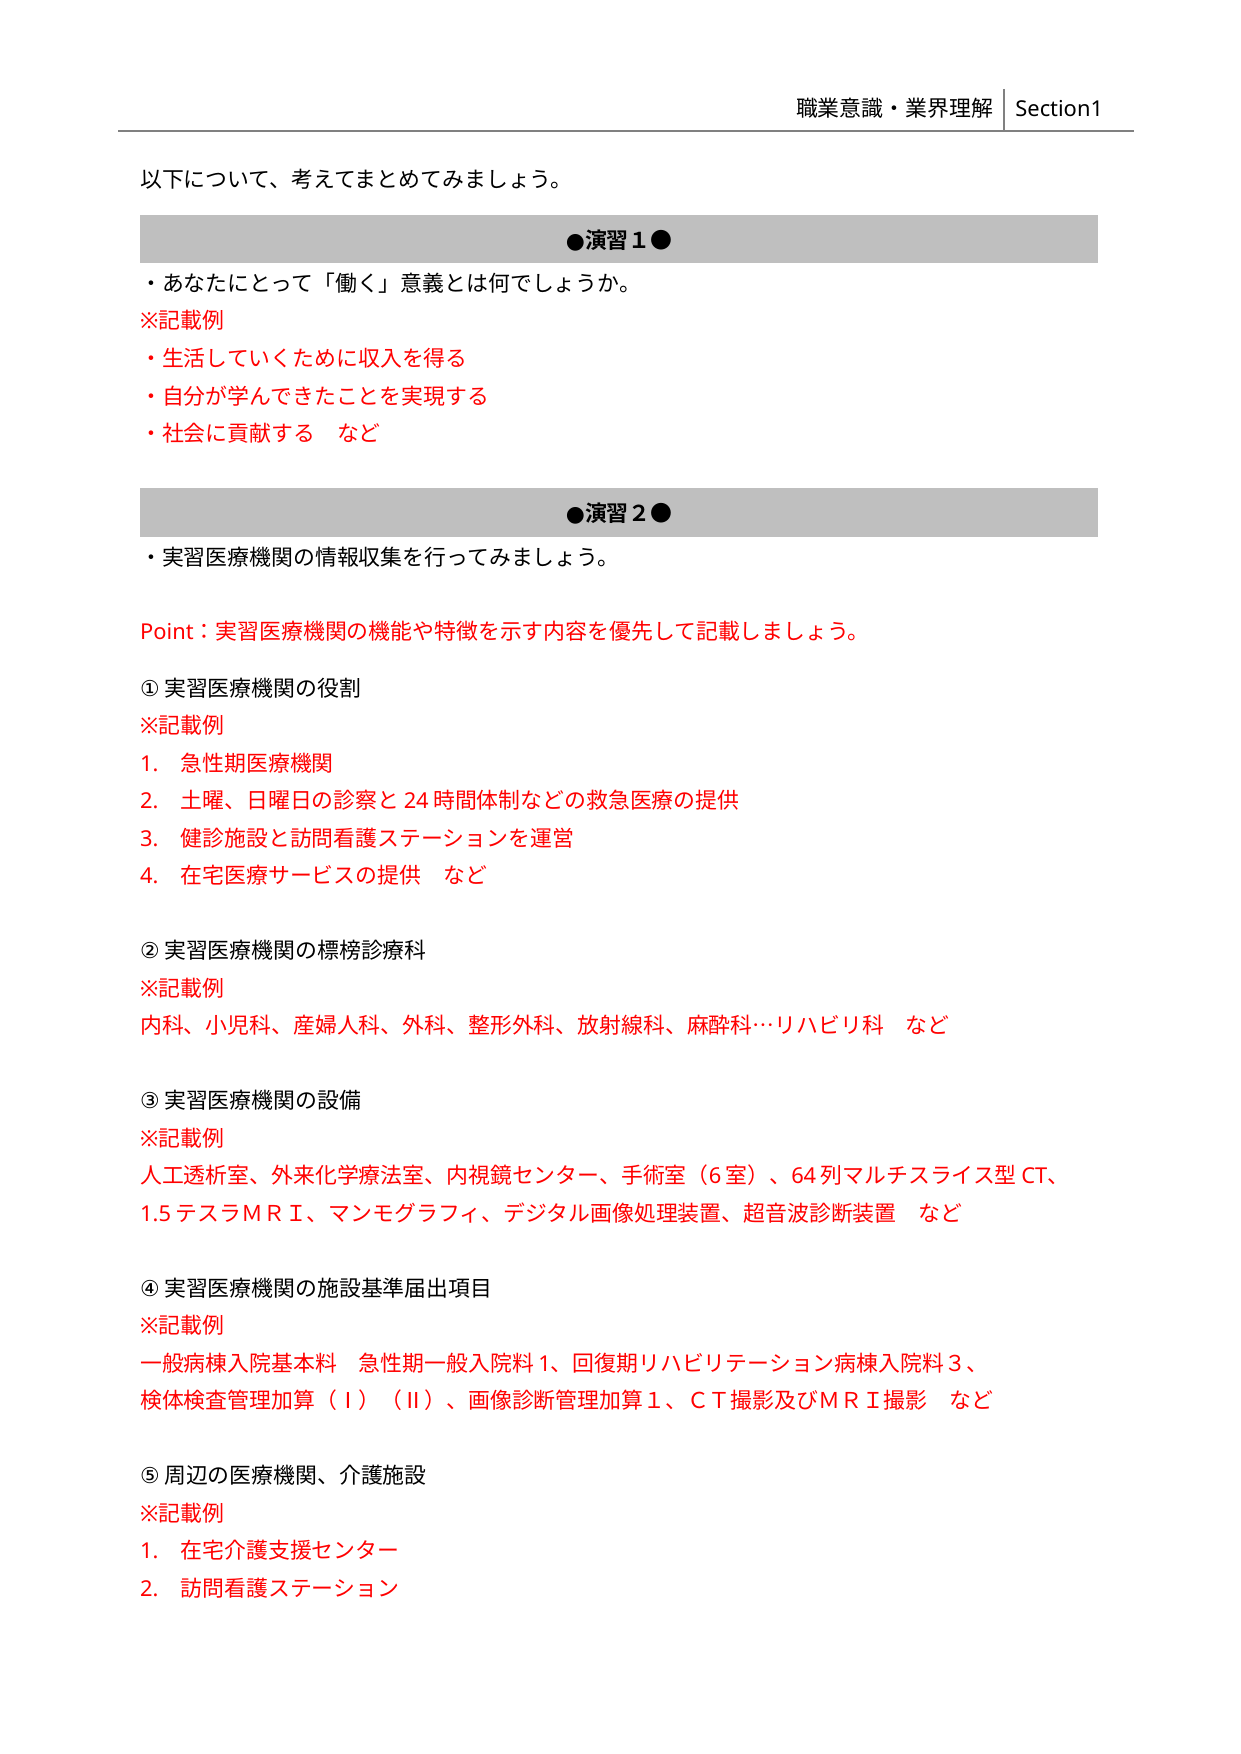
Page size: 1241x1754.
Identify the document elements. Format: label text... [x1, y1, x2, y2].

text 内科、小児科、産婦人科、外科、整形外科、放射線科、麻酔科…リハビリ科 など [118, 1005, 1089, 1043]
text 2. 訪問看護ステーション [140, 1568, 1122, 1605]
text 一般病棟入院基本料 急性期一般入院料1、回復期リハビリテーション病棟入院料３、 [140, 1343, 1122, 1380]
text ・あなたにとって「働く」意義とは何でしょうか。 [140, 263, 1089, 301]
text 以下について、考えてまとめてみましょう。 [140, 159, 1089, 196]
text 1. 急性期医療機関 [140, 743, 1122, 780]
text 人工透析室、外来化学療法室、内視鏡センター、手術室（6室）、64列マルチスライス型CT、 [118, 1155, 1122, 1193]
text ③実習医療機関の設備 [118, 1080, 1089, 1118]
table_header ●演習２● [141, 489, 1097, 536]
text ※記載例 [118, 1305, 1089, 1343]
text ①実習医療機関の役割 [118, 668, 1089, 705]
text ・社会に貢献する など [140, 413, 1089, 451]
text ・実習医療機関の情報収集を行ってみましょう。 [140, 537, 1089, 574]
text ※記載例 [140, 301, 1089, 338]
text ・生活していくために収入を得る [140, 338, 1089, 376]
text Point：実習医療機関の機能や特徴を示す内容を優先して記載しましょう。 [140, 612, 1089, 649]
text ②実習医療機関の標榜診療科 [118, 930, 1089, 968]
text ※記載例 [118, 1493, 1089, 1530]
text 3. 健診施設と訪問看護ステーションを運営 [140, 818, 1089, 855]
text ⑤周辺の医療機関、介護施設 [118, 1455, 1089, 1493]
text 検体検査管理加算（Ⅰ）（Ⅱ）、画像診断管理加算１、ＣＴ撮影及びＭＲＩ撮影 など [140, 1380, 1122, 1418]
table_header ●演習１● [141, 216, 1097, 262]
text 2. 土曜、日曜日の診察と24時間体制などの救急医療の提供 [140, 780, 1122, 818]
text ④実習医療機関の施設基準届出項目 [118, 1268, 1089, 1305]
text ※記載例 [118, 968, 1089, 1005]
text ・自分が学んできたことを実現する [140, 376, 1089, 413]
text 4. 在宅医療サービスの提供 など [140, 855, 1089, 893]
text ※記載例 [118, 1118, 1089, 1155]
text 1.5テスラＭＲＩ、マンモグラフィ、デジタル画像処理装置、超音波診断装置 など [118, 1193, 1122, 1230]
text 1. 在宅介護支援センター [140, 1530, 1122, 1568]
text ※記載例 [118, 705, 1089, 743]
